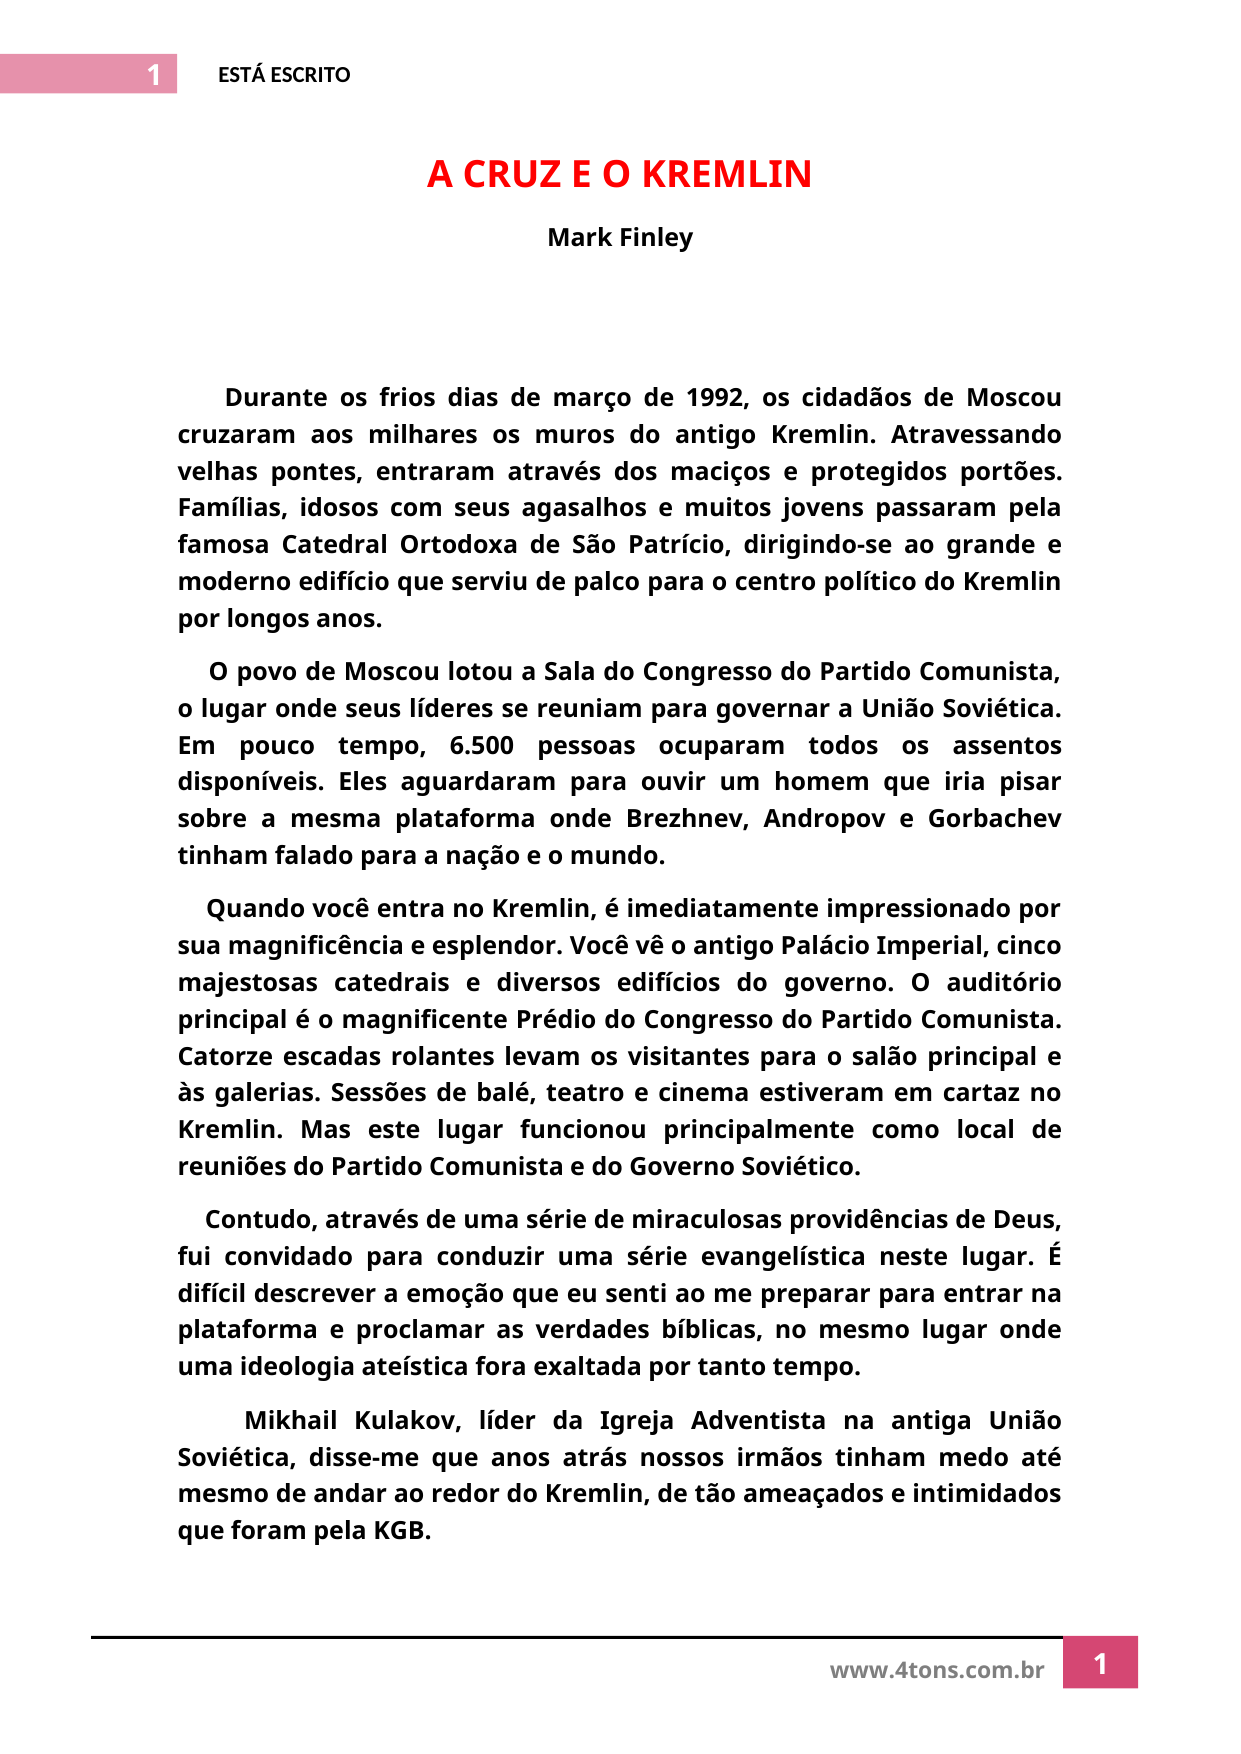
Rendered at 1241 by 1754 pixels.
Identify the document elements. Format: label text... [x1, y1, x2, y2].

text Mark Finley [177, 219, 1063, 253]
text Contudo, através de uma série de miraculosas providências de Deus, fui convidado para conduzir uma série evangelística neste lugar. É difícil descrever a emoção que eu senti ao me preparar para entrar na plataforma e proclamar as verdades bíblicas, no mesmo lugar onde uma ideologia ateística fora exaltada por tanto tempo. [177, 1202, 1063, 1383]
text A CRUZ E O KREMLIN [177, 148, 1063, 199]
text Quando você entra no Kremlin, é imediatamente impressionado por sua magnificência e esplendor. Você vê o antigo Palácio Imperial, cinco majestosas catedrais e diversos edifícios do governo. O auditório principal é o magnificente Prédio do Congresso do Partido Comunista. Catorze escadas rolantes levam os visitantes para o salão principal e às galerias. Sessões de balé, teatro e cinema estiveram em cartaz no Kremlin. Mas este lugar funcionou principalmente como local de reuniões do Partido Comunista e do Governo Soviético. [177, 891, 1063, 1182]
text Durante os frios dias de março de 1992, os cidadãos de Moscou cruzaram aos milhares os muros do antigo Kremlin. Atravessando velhas pontes, entraram através dos maciços e protegidos portões. Famílias, idosos com seus agasalhos e muitos jovens passaram pela famosa Catedral Ortodoxa de São Patrício, dirigindo-se ao grande e moderno edifício que serviu de palco para o centro político do Kremlin por longos anos. [177, 380, 1063, 634]
text Mikhail Kulakov, líder da Igreja Adventista na antiga União Soviética, disse-me que anos atrás nossos irmãos tinham medo até mesmo de andar ao redor do Kremlin, de tão ameaçados e intimidados que foram pela KGB. [177, 1402, 1063, 1547]
text O povo de Moscou lotou a Sala do Congresso do Partido Comunista, o lugar onde seus líderes se reuniam para governar a União Soviética. Em pouco tempo, 6.500 pessoas ocuparam todos os assentos disponíveis. Eles aguardaram para ouvir um homem que iria pisar sobre a mesma plataforma onde Brezhnev, Andropov e Gorbachev tinham falado para a nação e o mundo. [177, 654, 1063, 872]
